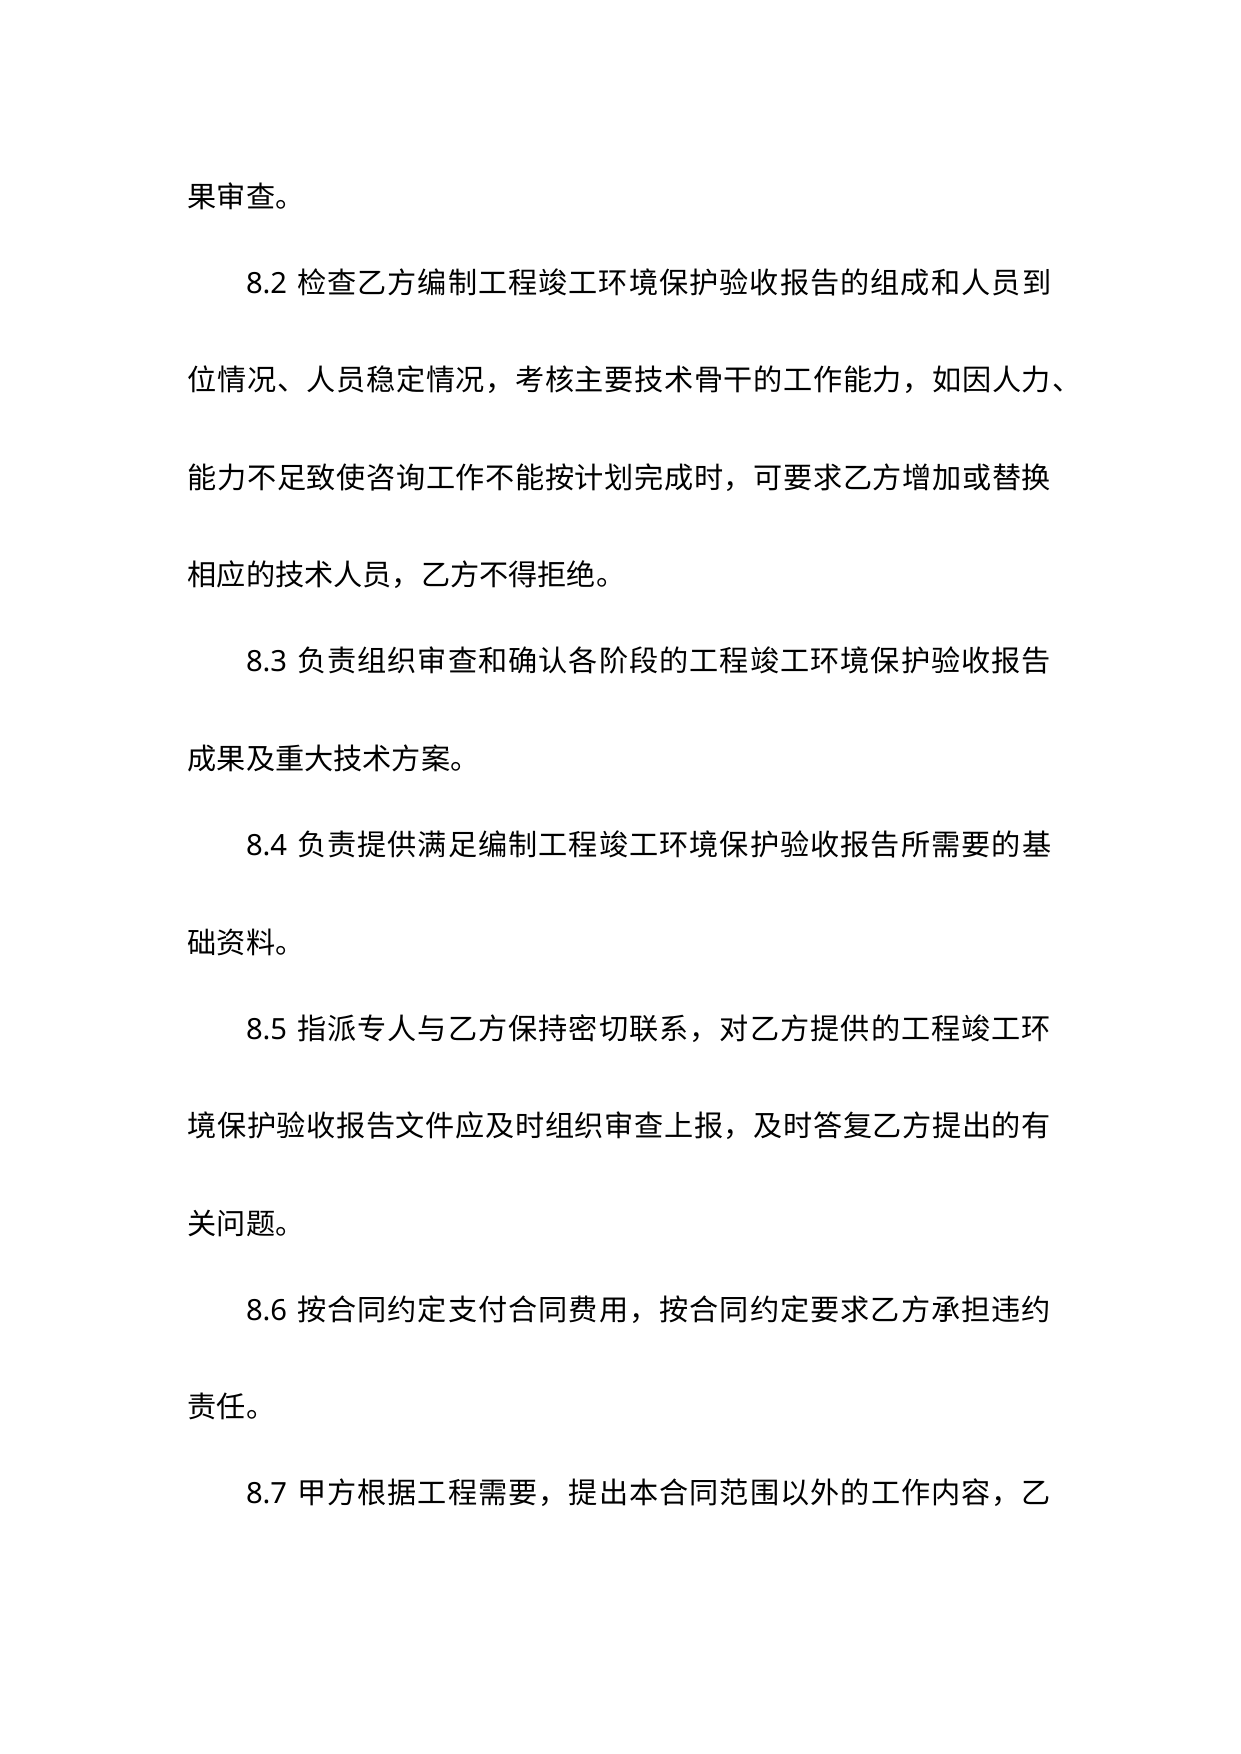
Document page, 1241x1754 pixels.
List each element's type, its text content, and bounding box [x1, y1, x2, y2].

text 8.5 指派专人与乙方保持密切联系，对乙方提供的工程竣工环境保护验收报告文件应及时组织审查上报，及时答复乙方提出的有关问题。 [187, 994, 1053, 1254]
text 8.6 按合同约定支付合同费用，按合同约定要求乙方承担违约责任。 [187, 1275, 1053, 1438]
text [187, 162, 1053, 227]
text 8.2 检查乙方编制工程竣工环境保护验收报告的组成和人员到位情况、人员稳定情况，考核主要技术骨干的工作能力，如因人力、能力不足致使咨询工作不能按计划完成时，可要求乙方增加或替换相应的技术人员，乙方不得拒绝。 [187, 248, 1053, 606]
text 8.4 负责提供满足编制工程竣工环境保护验收报告所需要的基础资料。 [187, 810, 1053, 973]
text 8.3 负责组织审查和确认各阶段的工程竣工环境保护验收报告成果及重大技术方案。 [187, 627, 1053, 789]
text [187, 1459, 1053, 1524]
